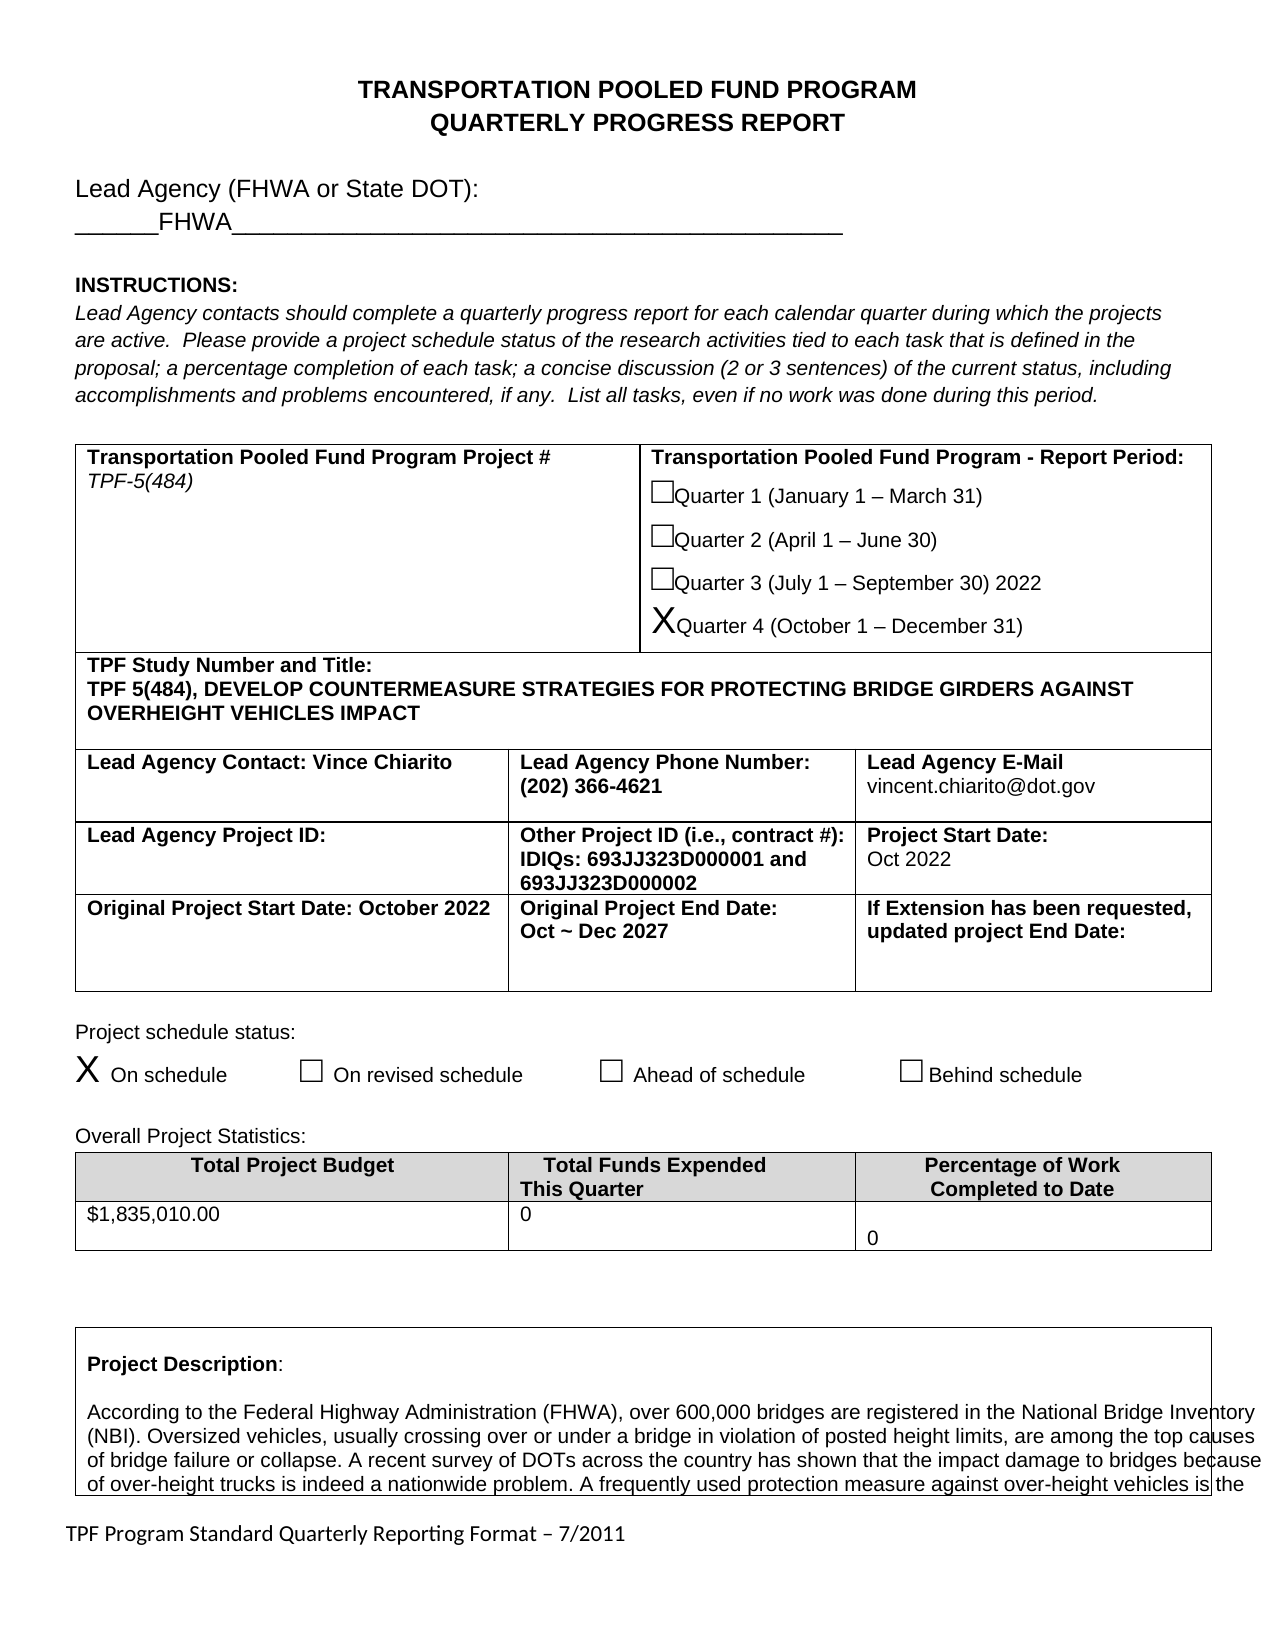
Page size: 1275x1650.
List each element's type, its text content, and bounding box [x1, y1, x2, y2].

table_cell Lead Agency Project ID: [76, 823, 508, 894]
text TRANSPORTATION POOLED FUND PROGRAM [150, 75, 1125, 104]
text Project schedule status: [75, 1020, 1200, 1044]
table_cell Lead Agency E-Mail vincent.chiarito@dot.gov [856, 750, 1211, 821]
table_header Total Funds Expended This Quarter [509, 1153, 855, 1201]
table_header Transportation Pooled Fund Program Project # TPF-5(484) [76, 445, 639, 652]
table_header Transportation Pooled Fund Program - Report Period: □Quarter 1 (January 1 – March 31) □Quarter 2 (April 1 – June 30) □Quarter 3 (July 1 – September 30) 2022 XQuarter 4 (October 1 – December 31) [641, 445, 1211, 652]
text X On schedule □ On revised schedule □ Ahead of schedule □ Behind schedule [75, 1047, 1200, 1090]
text Lead Agency contacts should complete a quarterly progress report for each calendar quarter during which the projects are active. Please provide a project schedule status of the research activities tied to each task that is defined in the proposal; a percentage completion of each task; a concise discussion (2 or 3 sentences) of the current status, including accomplishments and problems encountered, if any. List all tasks, even if no work was done during this period. [75, 301, 1200, 407]
table_cell Lead Agency Contact: Vince Chiarito [76, 750, 508, 821]
text Overall Project Statistics: [75, 1124, 1200, 1148]
table_cell 0 [509, 1202, 855, 1250]
table_cell Lead Agency Phone Number: (202) 366-4621 [509, 750, 855, 821]
table_cell If Extension has been requested, updated project End Date: [856, 895, 1211, 991]
text INSTRUCTIONS: [75, 273, 1200, 297]
table_cell 0 [856, 1202, 1211, 1250]
table_header Percentage of Work Completed to Date [856, 1153, 1211, 1201]
table_cell TPF Study Number and Title: TPF 5(484), DEVELOP COUNTERMEASURE STRATEGIES FOR PROTECTING BRIDGE GIRDERS AGAINST OVERHEIGHT VEHICLES IMPACT [76, 653, 1211, 748]
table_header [76, 1328, 1211, 1495]
table_cell $1,835,010.00 [76, 1202, 508, 1250]
table_cell Project Start Date: Oct 2022 [856, 823, 1211, 894]
table_cell Original Project End Date: Oct ~ Dec 2027 [509, 895, 855, 991]
table_header Total Project Budget [76, 1153, 508, 1201]
table_cell Other Project ID (i.e., contract #): IDIQs: 693JJ323D000001 and 693JJ323D000002 [509, 823, 855, 894]
table_cell Original Project Start Date: October 2022 [76, 895, 508, 991]
text Lead Agency (FHWA or State DOT): ______FHWA____________________________________________ [75, 174, 1200, 236]
text QUARTERLY PROGRESS REPORT [150, 108, 1125, 137]
